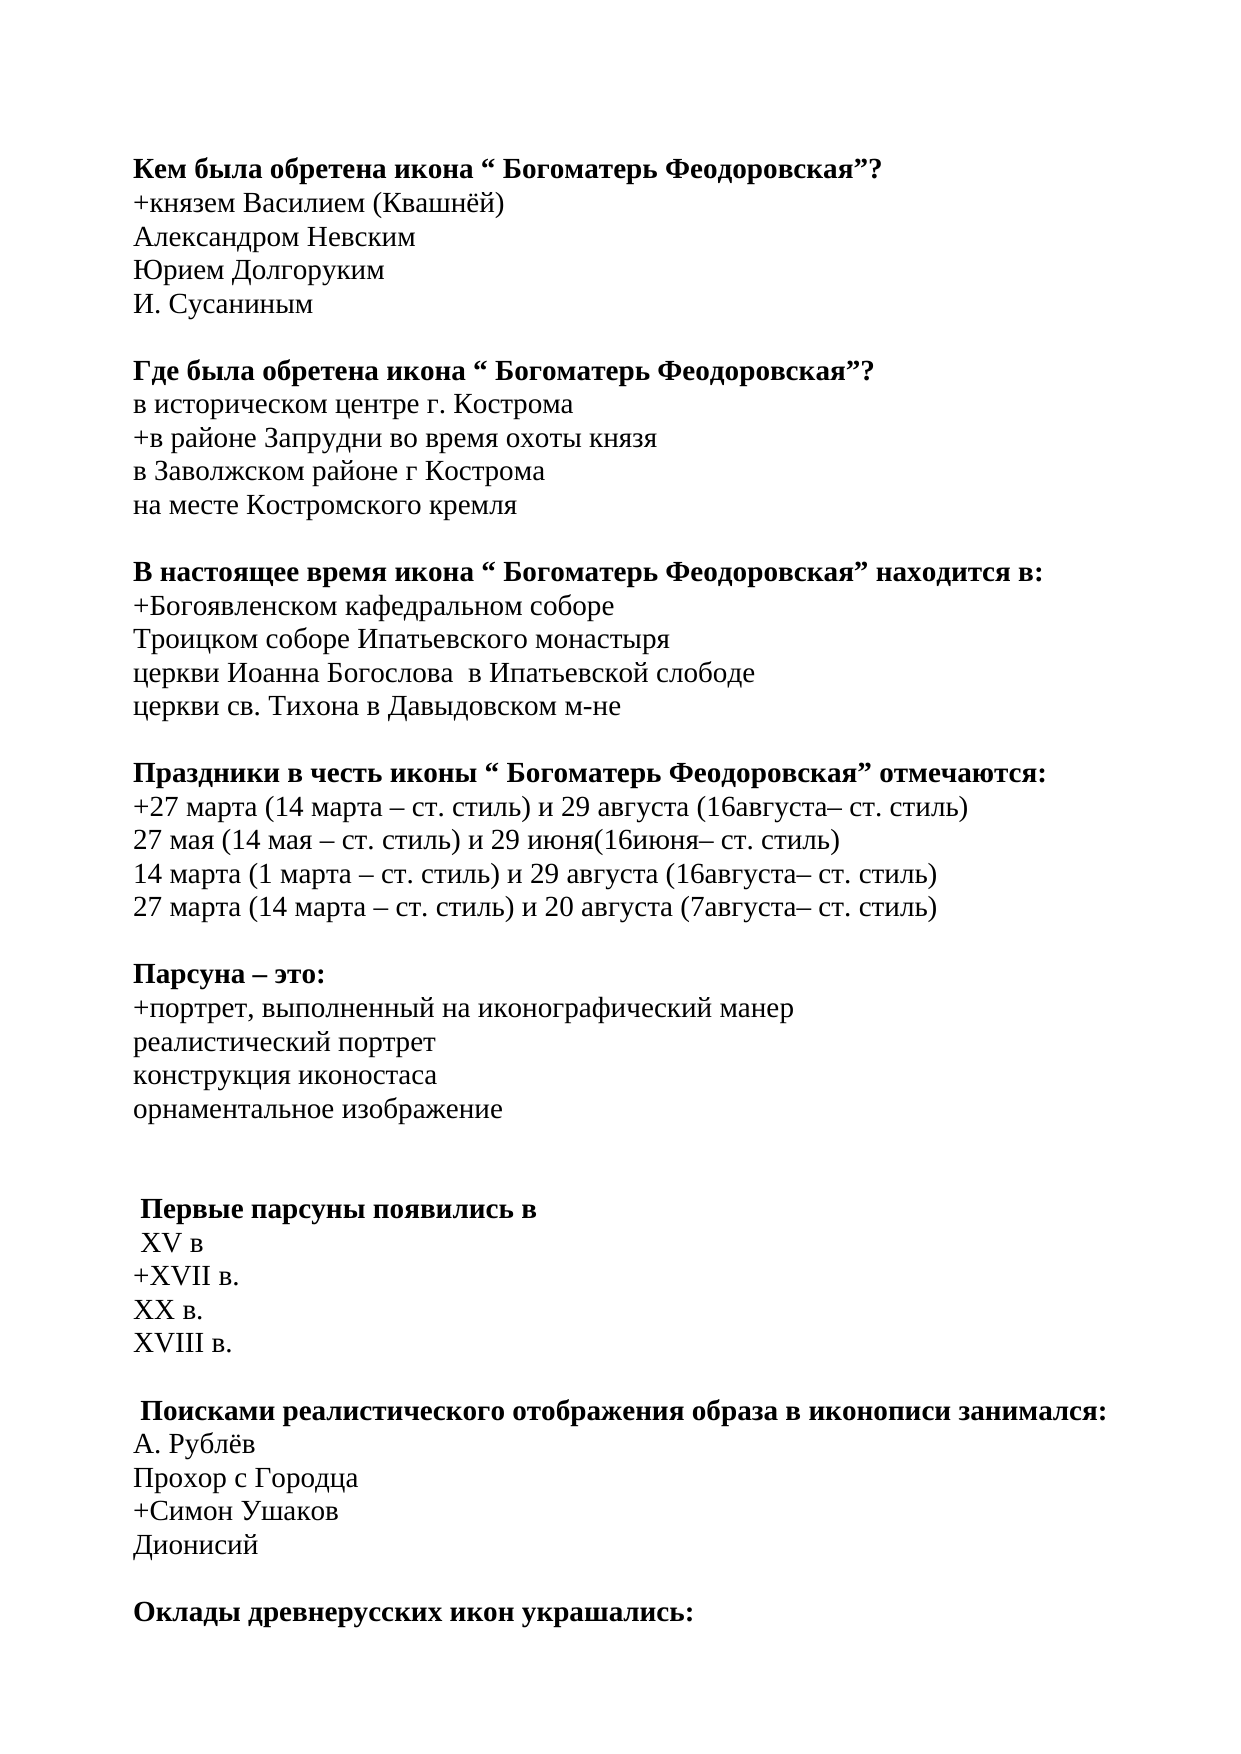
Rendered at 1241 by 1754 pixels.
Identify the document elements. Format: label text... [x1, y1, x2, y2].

text +XVII в. [133, 1258, 1152, 1292]
text Первые парсуны появились в [133, 1191, 1152, 1225]
text 14 марта (1 марта – ст. стиль) и 29 августа (16августа– ст. стиль) [133, 856, 1152, 889]
text +27 марта (14 марта – ст. стиль) и 29 августа (16августа– ст. стиль) [133, 789, 1152, 822]
text А. Рублёв [133, 1426, 1152, 1460]
text Оклады древнерусских икон украшались: [133, 1594, 1152, 1627]
text Кем была обретена икона “ Богоматерь Феодоровская”? [133, 152, 1152, 185]
text +Богоявленском кафедральном соборе [133, 588, 1152, 621]
text В настоящее время икона “ Богоматерь Феодоровская” находится в: [133, 554, 1152, 588]
text реалистический портрет [133, 1024, 1152, 1057]
text церкви св. Тихона в Давыдовском м-не [133, 688, 1152, 722]
text Парсуна – это: [133, 957, 1152, 990]
text Прохор с Городца [133, 1460, 1152, 1493]
text +портрет, выполненный на иконографический манер [133, 990, 1152, 1024]
text +в районе Запрудни во время охоты князя [133, 420, 1152, 453]
text Александром Невским [133, 219, 1152, 252]
text И. Сусаниным [133, 286, 1152, 319]
text Где была обретена икона “ Богоматерь Феодоровская”? [133, 353, 1152, 386]
text в Заволжском районе г Кострома [133, 453, 1152, 487]
text Поисками реалистического отображения образа в иконописи занимался: [133, 1393, 1152, 1426]
text +князем Василием (Квашнёй) [133, 185, 1152, 219]
text на месте Костромского кремля [133, 487, 1152, 521]
text 27 мая (14 мая – ст. стиль) и 29 июня(16июня– ст. стиль) [133, 822, 1152, 856]
text церкви Иоанна Богослова в Ипатьевской слободе [133, 655, 1152, 688]
text орнаментальное изображение [133, 1091, 1152, 1124]
text Троицком соборе Ипатьевского монастыря [133, 621, 1152, 655]
text +Симон Ушаков [133, 1493, 1152, 1527]
text XVIII в. [133, 1326, 1152, 1359]
text конструкция иконостаса [133, 1057, 1152, 1091]
text XX в. [133, 1292, 1152, 1326]
text Юрием Долгоруким [133, 252, 1152, 286]
text 27 марта (14 марта – ст. стиль) и 20 августа (7августа– ст. стиль) [133, 889, 1152, 923]
text Праздники в честь иконы “ Богоматерь Феодоровская” отмечаются: [133, 755, 1152, 789]
text Дионисий [133, 1527, 1152, 1560]
text XV в [133, 1225, 1152, 1258]
text в историческом центре г. Кострома [133, 386, 1152, 420]
